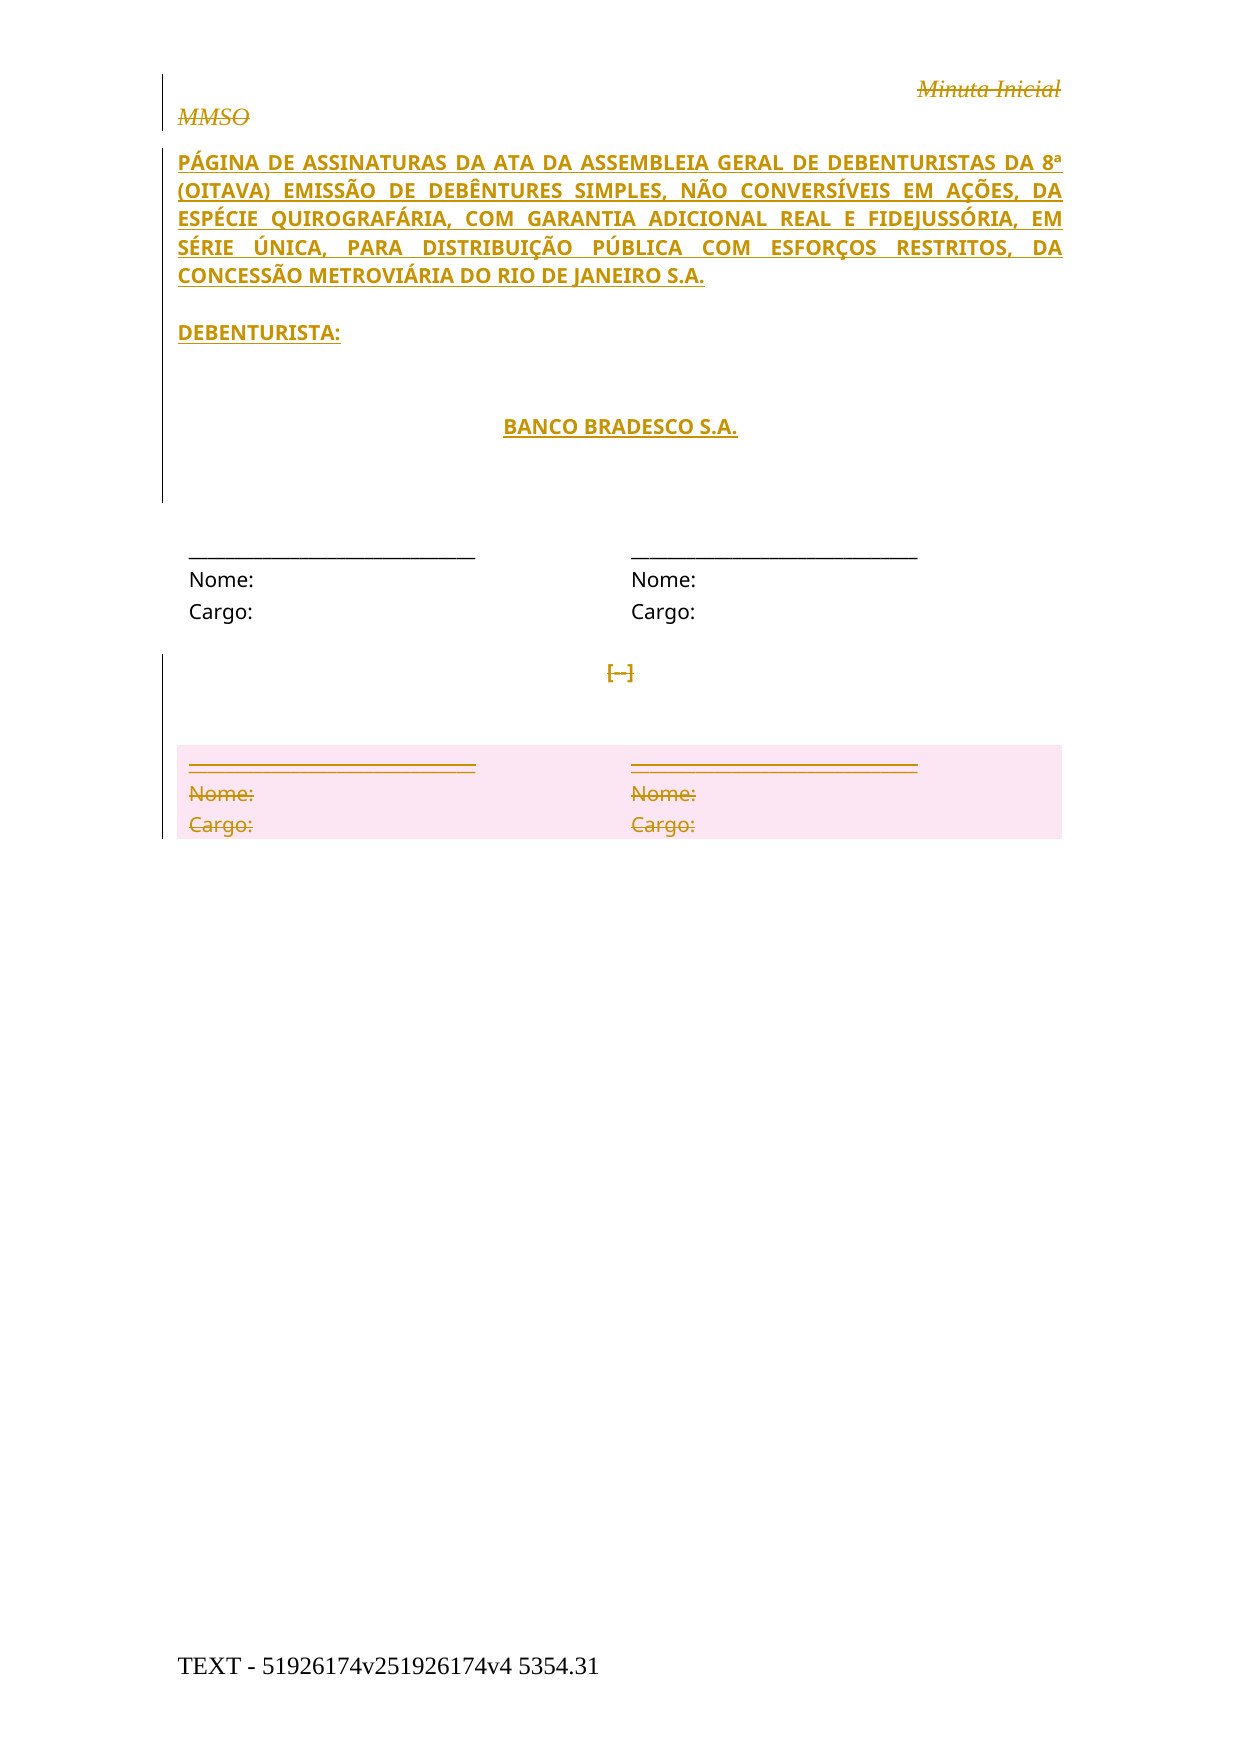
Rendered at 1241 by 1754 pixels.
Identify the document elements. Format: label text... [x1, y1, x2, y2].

table_cell Nome: Cargo: [620, 563, 1062, 625]
table_header _______________________________ [620, 532, 1062, 563]
table_header _______________________________ [177, 532, 619, 563]
table_cell Nome: Cargo: [177, 563, 619, 625]
